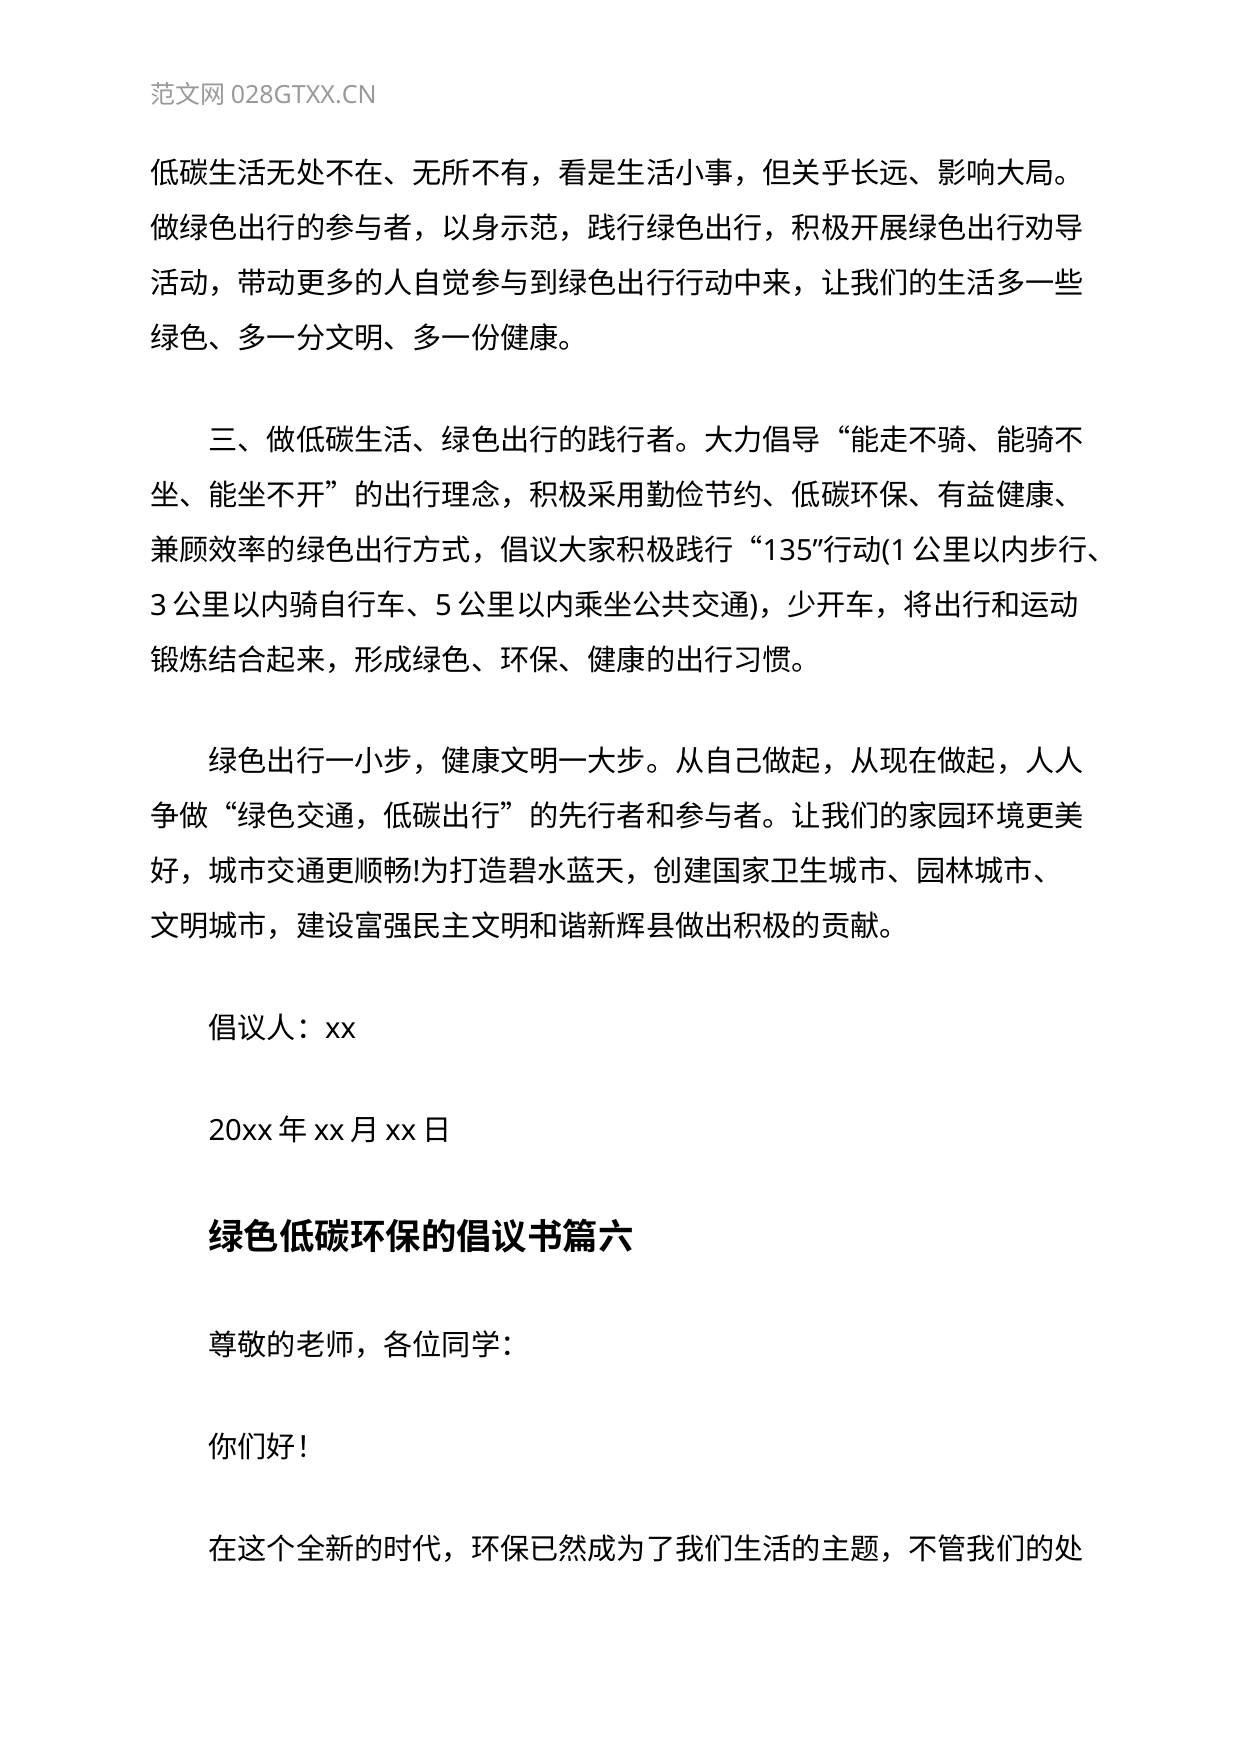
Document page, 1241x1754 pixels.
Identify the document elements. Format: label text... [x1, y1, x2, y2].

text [150, 1526, 1090, 1568]
text 你们好！ [150, 1424, 1090, 1466]
text 20xx年xx月xx日 [150, 1107, 1090, 1149]
text 绿色低碳环保的倡议书篇六 [150, 1208, 1090, 1260]
text 三、做低碳生活、绿色出行的践行者。大力倡导“能走不骑、能骑不坐、能坐不开”的出行理念，积极采用勤俭节约、低碳环保、有益健康、兼顾效率的绿色出行方式，倡议大家积极践行“135”行动(1公里以内步行、3公里以内骑自行车、5公里以内乘坐公共交通)，少开车，将出行和运动锻炼结合起来，形成绿色、环保、健康的出行习惯。 [150, 416, 1090, 678]
text 尊敬的老师，各位同学： [150, 1322, 1090, 1364]
text 绿色出行一小步，健康文明一大步。从自己做起，从现在做起，人人争做“绿色交通，低碳出行”的先行者和参与者。让我们的家园环境更美好，城市交通更顺畅!为打造碧水蓝天，创建国家卫生城市、园林城市、文明城市，建设富强民主文明和谐新辉县做出积极的贡献。 [150, 738, 1090, 945]
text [150, 150, 1090, 357]
text 倡议人：xx [150, 1004, 1090, 1047]
